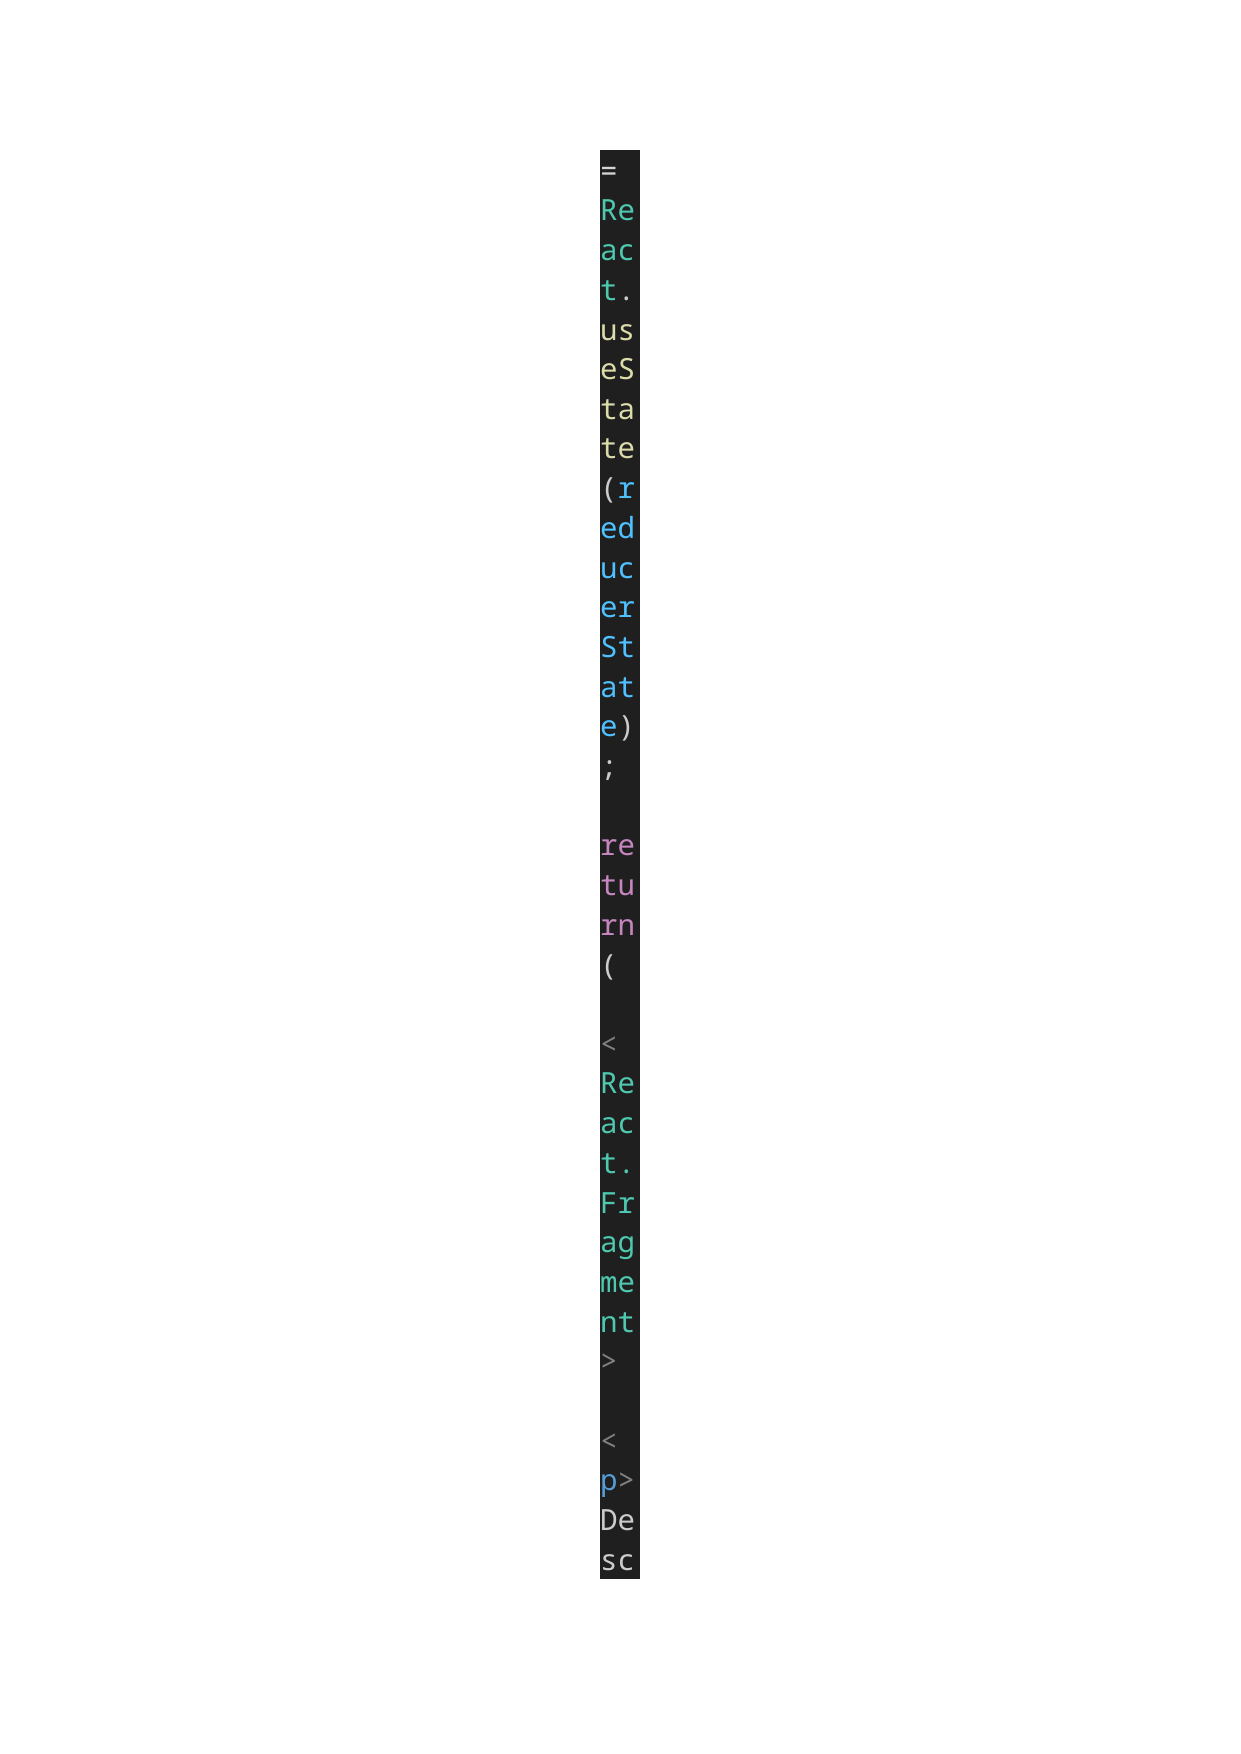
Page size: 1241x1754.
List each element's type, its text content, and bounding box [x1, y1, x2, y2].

text return ( [600, 785, 640, 983]
text <React.Fragment> [600, 983, 640, 1380]
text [600, 1380, 640, 1579]
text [600, 150, 640, 785]
